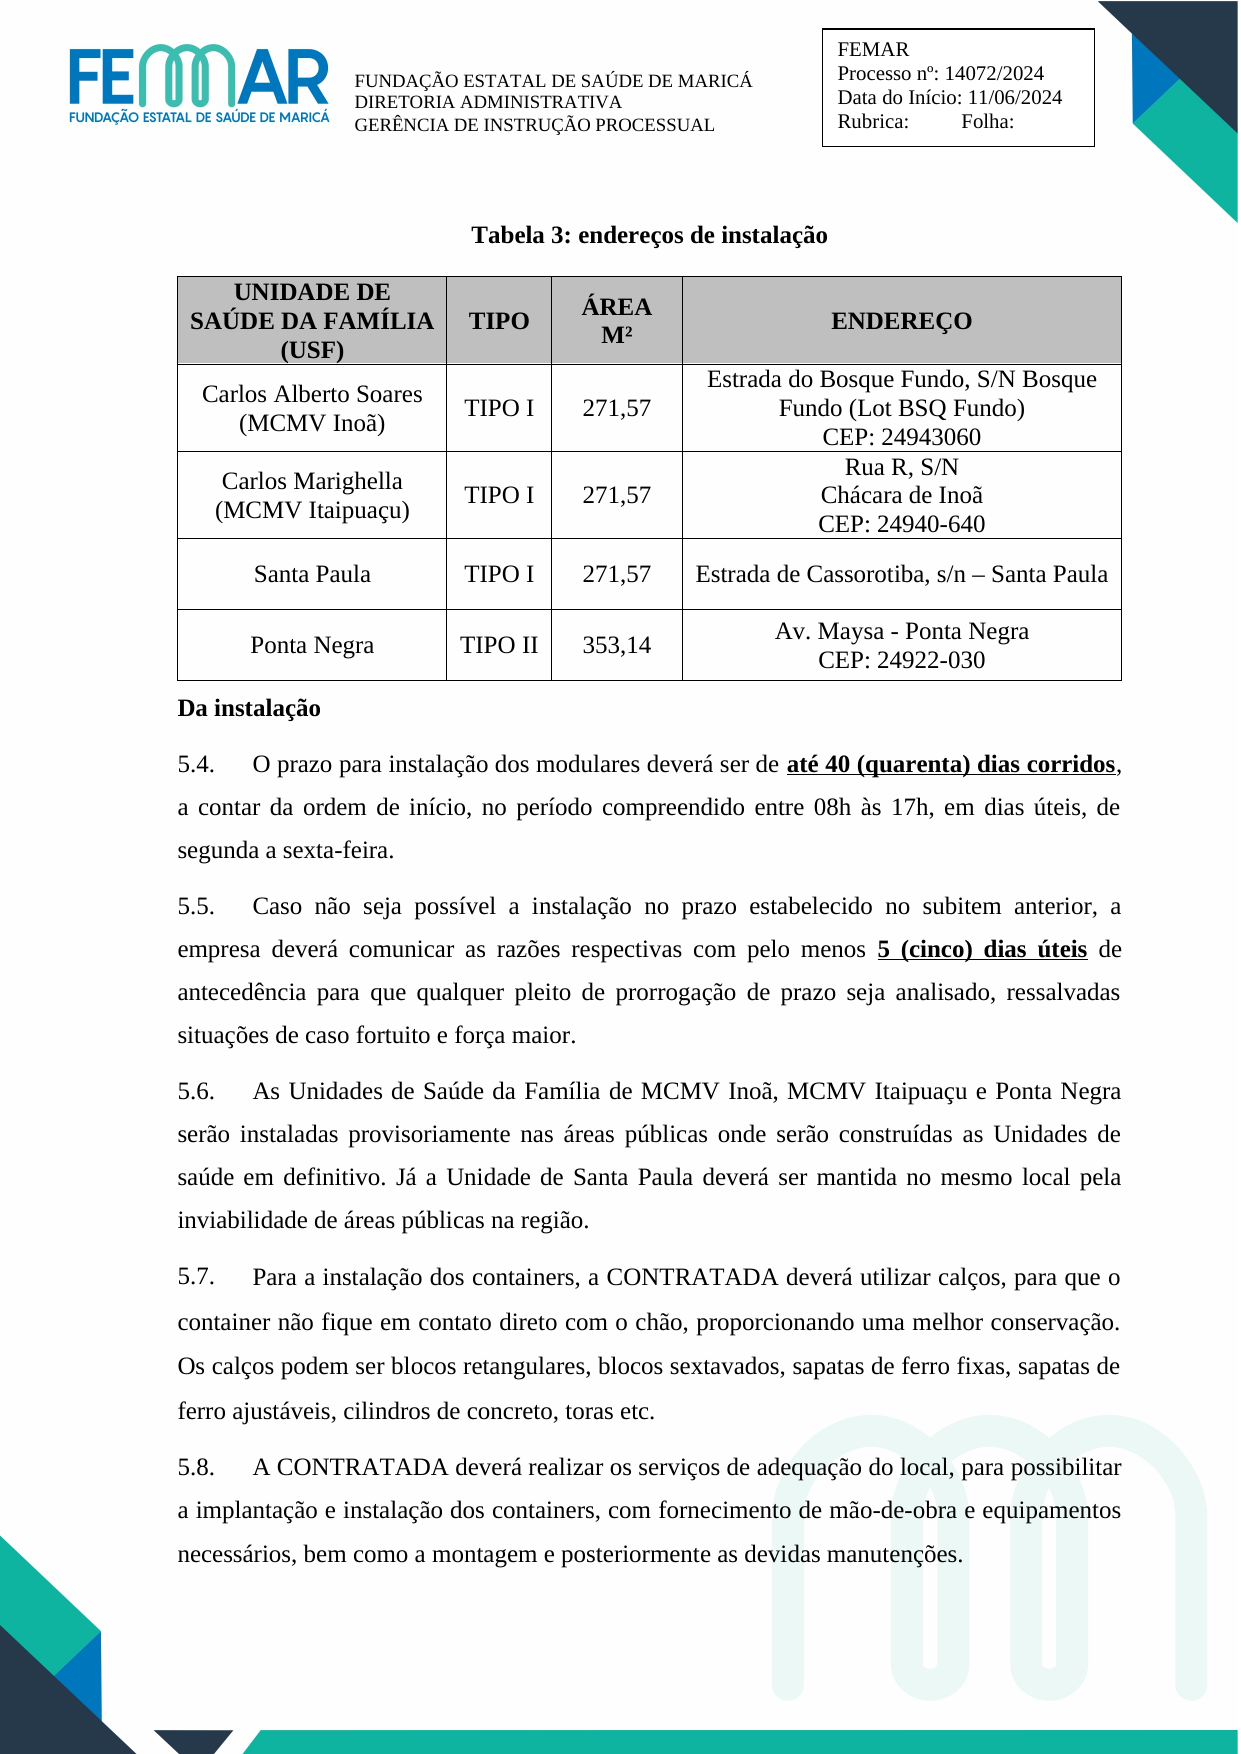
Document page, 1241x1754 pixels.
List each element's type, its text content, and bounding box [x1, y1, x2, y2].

table_cell Estrada de Cassorotiba, s/n – Santa Paula [683, 539, 1121, 609]
table_header TIPO [447, 277, 551, 363]
table_cell TIPO I [447, 452, 551, 538]
table_cell Av. Maysa - Ponta Negra CEP: 24922-030 [683, 610, 1121, 680]
list As Unidades de Saúde da Família de MCMV Inoã, MCMV Itaipuaçu e Ponta Negra serão instaladas provisoriamente nas áreas públicas onde serão construídas as Unidades de saúde em definitivo. Já a Unidade de Santa Paula deverá ser mantida no mesmo local pela inviabilidade de áreas públicas na região. [177, 1076, 1122, 1234]
table_header ENDEREÇO [683, 277, 1121, 363]
table_cell TIPO I [447, 365, 551, 451]
list Da instalação [177, 693, 1122, 722]
table_cell Rua R, S/N Chácara de Inoã CEP: 24940-640 [683, 452, 1121, 538]
table_cell 271,57 [552, 365, 682, 451]
list Tabela 3: endereços de instalação [177, 221, 1122, 249]
table_cell Carlos Marighella (MCMV Itaipuaçu) [178, 452, 446, 538]
table_cell 271,57 [552, 539, 682, 609]
list O prazo para instalação dos modulares deverá ser de até 40 (quarenta) dias corridos, a contar da ordem de início, no período compreendido entre 08h às 17h, em dias úteis, de segunda a sexta-feira. [177, 749, 1122, 864]
picture [0, 1, 1238, 1754]
table_cell 353,14 [552, 610, 682, 680]
table_header ÁREA M² [552, 277, 682, 363]
list Para a instalação dos containers, a CONTRATADA deverá utilizar calços, para que o container não fique em contato direto com o chão, proporcionando uma melhor conservação. Os calços podem ser blocos retangulares, blocos sextavados, sapatas de ferro fixas, sapatas de ferro ajustáveis, cilindros de concreto, toras etc. [177, 1261, 1122, 1425]
table_cell 271,57 [552, 452, 682, 538]
table_cell TIPO I [447, 539, 551, 609]
table_cell Santa Paula [178, 539, 446, 609]
list A CONTRATADA deverá realizar os serviços de adequação do local, para possibilitar a implantação e instalação dos containers, com fornecimento de mão-de-obra e equipamentos necessários, bem como a montagem e posteriormente as devidas manutenções. [177, 1452, 1122, 1567]
table_cell Carlos Alberto Soares (MCMV Inoã) [178, 365, 446, 451]
table_cell Estrada do Bosque Fundo, S/N Bosque Fundo (Lot BSQ Fundo) CEP: 24943060 [683, 365, 1121, 451]
table_header UNIDADE DE SAÚDE DA FAMÍLIA (USF) [178, 277, 446, 363]
table_cell Ponta Negra [178, 610, 446, 680]
list Caso não seja possível a instalação no prazo estabelecido no subitem anterior, a empresa deverá comunicar as razões respectivas com pelo menos 5 (cinco) dias úteis de antecedência para que qualquer pleito de prorrogação de prazo seja analisado, ressalvadas situações de caso fortuito e força maior. [177, 891, 1122, 1049]
table_cell TIPO II [447, 610, 551, 680]
